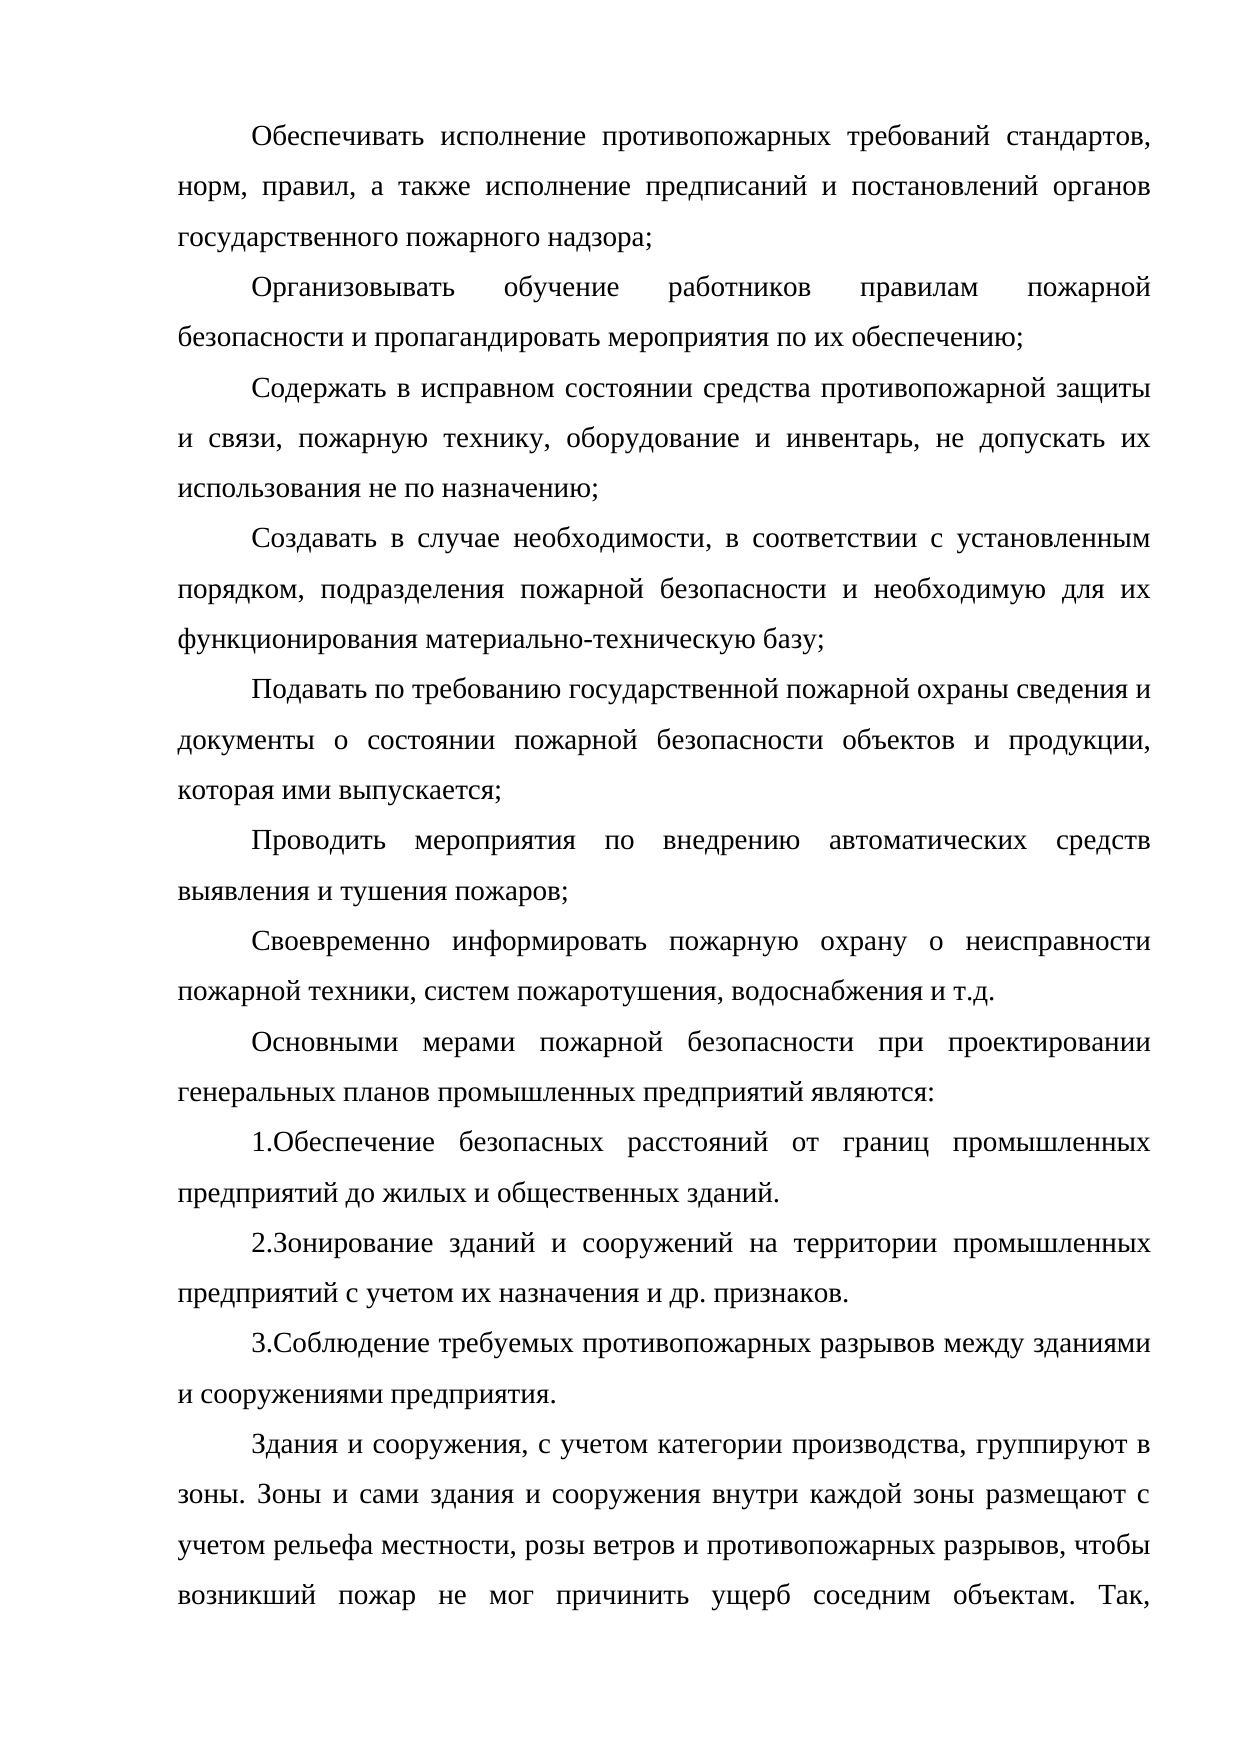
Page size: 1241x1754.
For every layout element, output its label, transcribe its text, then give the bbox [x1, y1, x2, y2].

text Обеспечивать исполнение противопожарных требований стандартов, норм, правил, а также исполнение предписаний и постановлений органов государственного пожарного надзора; [177, 118, 1152, 252]
text 1.Обеспечение безопасных расстояний от границ промышленных предприятий до жилых и общественных зданий. [177, 1124, 1152, 1208]
text 3.Соблюдение требуемых противопожарных разрывов между зданиями и сооружениями предприятия. [177, 1326, 1152, 1409]
text Основными мерами пожарной безопасности при проектировании генеральных планов промышленных предприятий являются: [177, 1024, 1152, 1108]
text Создавать в случае необходимости, в соответствии с установленным порядком, подразделения пожарной безопасности и необходимую для их функционирования материально-техническую базу; [177, 521, 1152, 655]
text Организовывать обучение работников правилам пожарной безопасности и пропагандировать мероприятия по их обеспечению; [177, 269, 1152, 353]
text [177, 1426, 1152, 1611]
text Подавать по требованию государственной пожарной охраны сведения и документы о состоянии пожарной безопасности объектов и продукции, которая ими выпускается; [177, 672, 1152, 806]
text Содержать в исправном состоянии средства противопожарной защиты и связи, пожарную технику, оборудование и инвентарь, не допускать их использования не по назначению; [177, 370, 1152, 504]
text Своевременно информировать пожарную охрану о неисправности пожарной техники, систем пожаротушения, водоснабжения и т.д. [177, 923, 1152, 1007]
text Проводить мероприятия по внедрению автоматических средств выявления и тушения пожаров; [177, 822, 1152, 906]
text 2.Зонирование зданий и сооружений на территории промышленных предприятий с учетом их назначения и др. признаков. [177, 1225, 1152, 1309]
